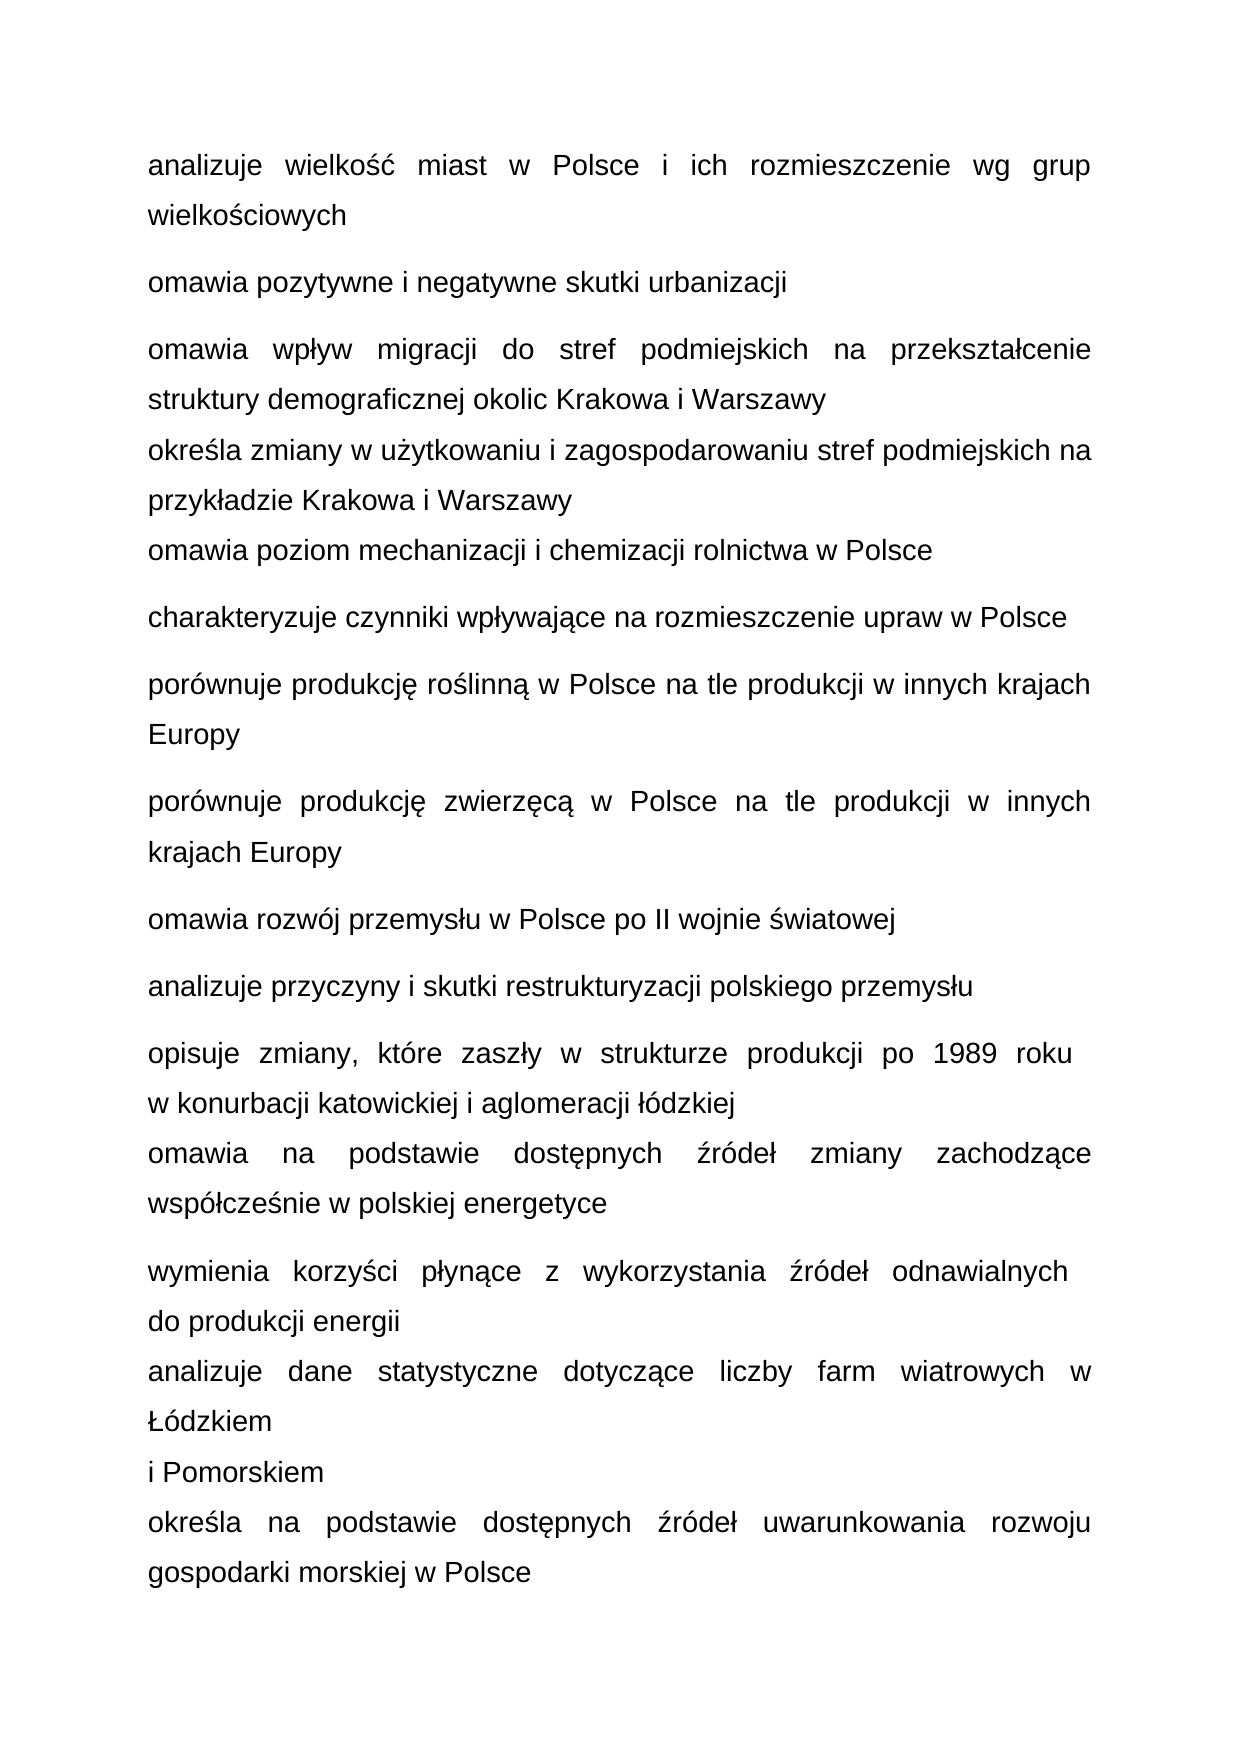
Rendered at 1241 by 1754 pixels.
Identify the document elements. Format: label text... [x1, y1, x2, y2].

text omawia rozwój przemysłu w Polsce po II wojnie światowej [148, 902, 1093, 935]
text omawia na podstawie dostępnych źródeł zmiany zachodzące współcześnie w polskiej energetyce [148, 1136, 1093, 1220]
text analizuje dane statystyczne dotyczące liczby farm wiatrowych w Łódzkiem i Pomorskiem [148, 1354, 1093, 1488]
text porównuje produkcję roślinną w Polsce na tle produkcji w innych krajach Europy [148, 667, 1093, 751]
text analizuje przyczyny i skutki restrukturyzacji polskiego przemysłu [148, 969, 1093, 1002]
text omawia wpływ migracji do stref podmiejskich na przekształcenie struktury demograficznej okolic Krakowa i Warszawy [148, 332, 1093, 416]
text określa na podstawie dostępnych źródeł uwarunkowania rozwoju gospodarki morskiej w Polsce [148, 1505, 1093, 1589]
text wymienia korzyści płynące z wykorzystania źródeł odnawialnych do produkcji energii [148, 1253, 1093, 1337]
text charakteryzuje czynniki wpływające na rozmieszczenie upraw w Polsce [148, 600, 1093, 634]
text określa zmiany w użytkowaniu i zagospodarowaniu stref podmiejskich na przykładzie Krakowa i Warszawy [148, 432, 1093, 516]
text omawia pozytywne i negatywne skutki urbanizacji [148, 265, 1093, 298]
text analizuje wielkość miast w Polsce i ich rozmieszczenie wg grup wielkościowych [148, 148, 1093, 231]
text opisuje zmiany, które zaszły w strukturze produkcji po 1989 roku w konurbacji katowickiej i aglomeracji łódzkiej [148, 1036, 1093, 1119]
text porównuje produkcję zwierzęcą w Polsce na tle produkcji w innych krajach Europy [148, 784, 1093, 868]
text omawia poziom mechanizacji i chemizacji rolnictwa w Polsce [148, 533, 1093, 567]
